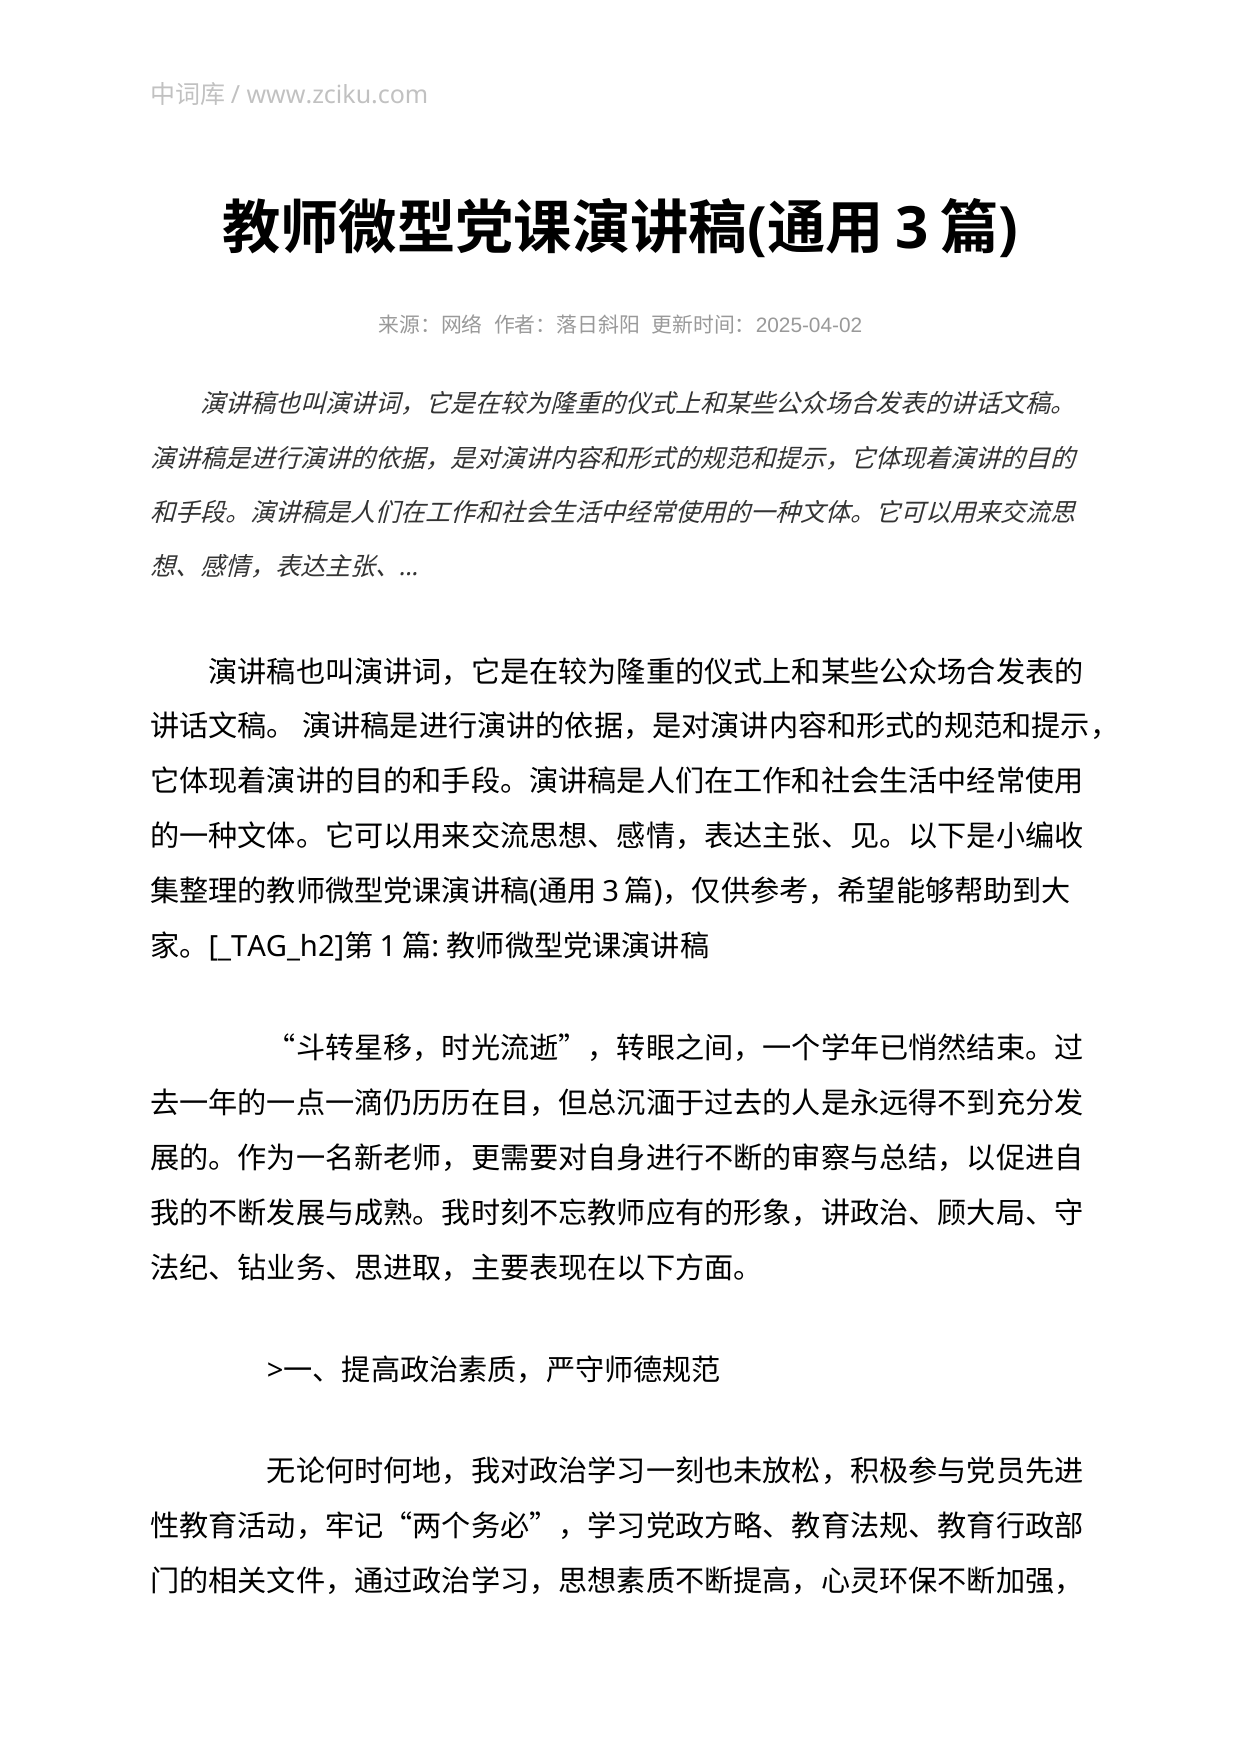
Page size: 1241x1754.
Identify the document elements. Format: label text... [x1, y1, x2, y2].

text “斗转星移，时光流逝”，转眼之间，一个学年已悄然结束。过去一年的一点一滴仍历历在目，但总沉湎于过去的人是永远得不到充分发展的。作为一名新老师，更需要对自身进行不断的审察与总结，以促进自我的不断发展与成熟。我时刻不忘教师应有的形象，讲政治、顾大局、守法纪、钻业务、思进取，主要表现在以下方面。 [150, 1025, 1090, 1287]
text 演讲稿也叫演讲词，它是在较为隆重的仪式上和某些公众场合发表的讲话文稿。 演讲稿是进行演讲的依据，是对演讲内容和形式的规范和提示，它体现着演讲的目的和手段。演讲稿是人们在工作和社会生活中经常使用的一种文体。它可以用来交流思想、感情，表达主张、见。以下是小编收集整理的教师微型党课演讲稿(通用3篇)，仅供参考，希望能够帮助到大家。[_TAG_h2]第1篇: 教师微型党课演讲稿 [150, 648, 1090, 965]
subtitle 教师微型党课演讲稿(通用3篇) [150, 181, 1090, 266]
text 来源：网络 作者：落日斜阳 更新时间：2025-04-02 [150, 313, 1090, 337]
text >一、提高政治素质，严守师德规范 [150, 1346, 1090, 1388]
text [150, 1448, 1090, 1600]
text 演讲稿也叫演讲词，它是在较为隆重的仪式上和某些公众场合发表的讲话文稿。 演讲稿是进行演讲的依据，是对演讲内容和形式的规范和提示，它体现着演讲的目的和手段。演讲稿是人们在工作和社会生活中经常使用的一种文体。它可以用来交流思想、感情，表达主张、... [150, 384, 1090, 583]
